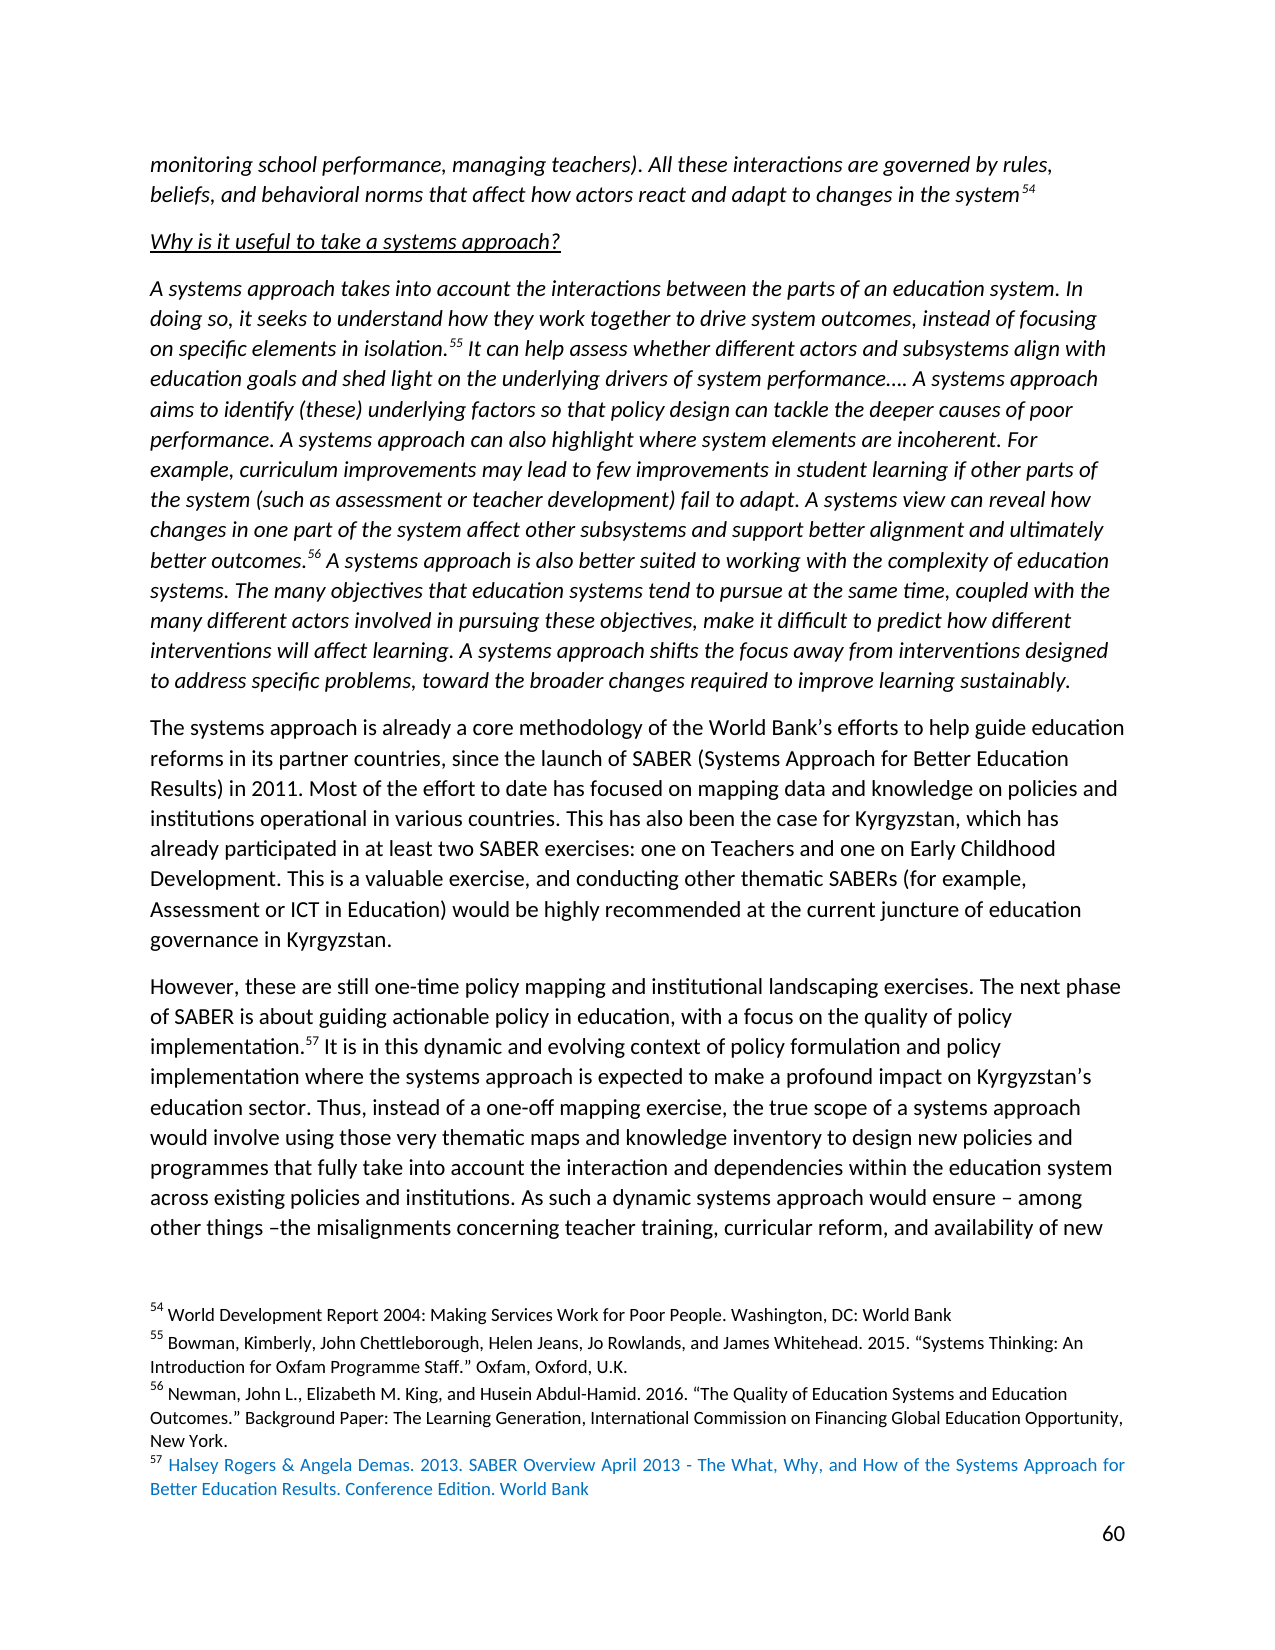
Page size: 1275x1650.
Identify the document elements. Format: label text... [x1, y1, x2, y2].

text Why is it useful to take a systems approach? [150, 227, 1125, 255]
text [150, 972, 1125, 1242]
text A systems approach takes into account the interactions between the parts of an education system. In doing so, it seeks to understand how they work together to drive system outcomes, instead of focusing on specific elements in isolation. It can help assess whether different actors and subsystems align with education goals and shed light on the underlying drivers of system performance…. A systems approach aims to identify (these) underlying factors so that policy design can tackle the deeper causes of poor performance. A systems approach can also highlight where system elements are incoherent. For example, curriculum improvements may lead to few improvements in student learning if other parts of the system (such as assessment or teacher development) fail to adapt. A systems view can reveal how changes in one part of the system affect other subsystems and support better alignment and ultimately better outcomes. A systems approach is also better suited to working with the complexity of education systems. The many objectives that education systems tend to pursue at the same time, coupled with the many different actors involved in pursuing these objectives, make it difficult to predict how different interventions will affect learning. A systems approach shifts the focus away from interventions designed to address specific problems, toward the broader changes required to improve learning sustainably. [150, 274, 1125, 695]
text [150, 150, 1125, 208]
text The systems approach is already a core methodology of the World Bank’s efforts to help guide education reforms in its partner countries, since the launch of SABER (Systems Approach for Better Education Results) in 2011. Most of the effort to date has focused on mapping data and knowledge on policies and institutions operational in various countries. This has also been the case for Kyrgyzstan, which has already participated in at least two SABER exercises: one on Teachers and one on Early Childhood Development. This is a valuable exercise, and conducting other thematic SABERs (for example, Assessment or ICT in Education) would be highly recommended at the current juncture of education governance in Kyrgyzstan. [150, 713, 1125, 953]
